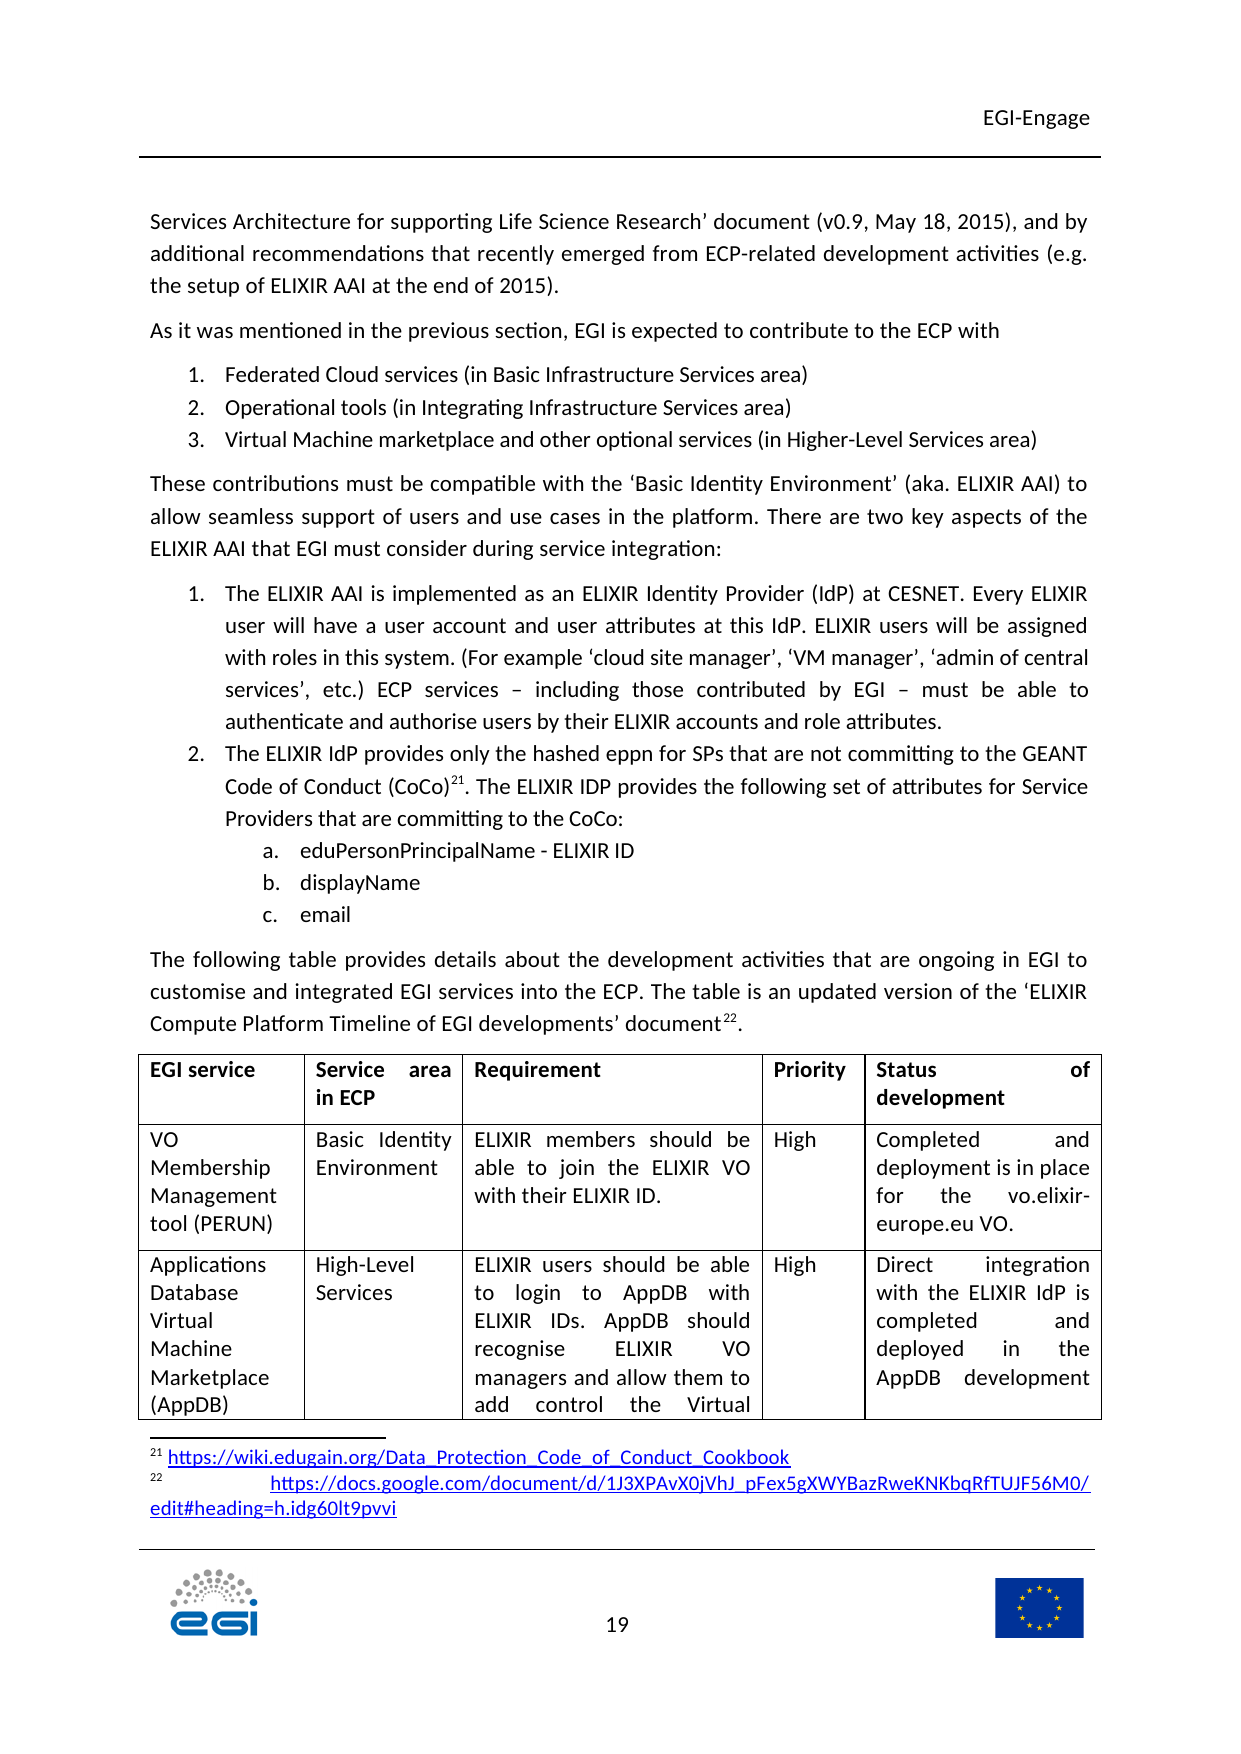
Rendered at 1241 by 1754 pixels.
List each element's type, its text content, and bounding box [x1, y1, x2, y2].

list Operational tools (in Integrating Infrastructure Services area) [187, 393, 1090, 421]
picture [150, 1567, 276, 1638]
table_cell Completed and deployment is in place for the vo.elixir-europe.eu VO. [866, 1125, 1101, 1249]
picture [995, 1578, 1084, 1638]
table_cell ELIXIR members should be able to join the ELIXIR VO with their ELIXIR ID. [463, 1125, 762, 1249]
table_header Service area in ECP [305, 1055, 462, 1124]
list Federated Cloud services (in Basic Infrastructure Services area) [187, 361, 1090, 388]
list The ELIXIR AAI is implemented as an ELIXIR Identity Provider (IdP) at CESNET. Every ELIXIR user will have a user account and user attributes at this IdP. ELIXIR users will be assigned with roles in this system. (For example ‘cloud site manager’, ‘VM manager’, ‘admin of central services’, etc.) ECP services – including those contributed by EGI – must be able to authenticate and authorise users by their ELIXIR accounts and role attributes. [187, 579, 1090, 735]
list The ELIXIR IdP provides only the hashed eppn for SPs that are not committing to the GEANT Code of Conduct (CoCo). The ELIXIR IDP provides the following set of attributes for Service Providers that are committing to the CoCo: [187, 739, 1090, 832]
table_cell High-Level Services [305, 1251, 462, 1419]
table_cell Applications Database Virtual Machine Marketplace (AppDB) [139, 1251, 304, 1419]
list displayName [262, 868, 1090, 896]
text As it was mentioned in the previous section, EGI is expected to contribute to the ECP with [150, 316, 1090, 344]
text These contributions must be compatible with the ‘Basic Identity Environment’ (aka. ELIXIR AAI) to allow seamless support of users and use cases in the platform. There are two key aspects of the ELIXIR AAI that EGI must consider during service integration: [150, 469, 1090, 562]
list Virtual Machine marketplace and other optional services (in Higher-Level Services area) [187, 425, 1090, 453]
table_header Requirement [463, 1055, 762, 1124]
table_cell Basic Identity Environment [305, 1125, 462, 1249]
table_header Priority [763, 1055, 864, 1124]
table_header Status of development [866, 1055, 1101, 1124]
list email [262, 901, 1090, 928]
list eduPersonPrincipalName - ELIXIR ID [262, 836, 1090, 864]
text The following table provides details about the development activities that are ongoing in EGI to customise and integrated EGI services into the ECP. The table is an updated version of the ‘ELIXIR Compute Platform Timeline of EGI developments’ document. [150, 945, 1090, 1038]
table_cell VO Membership Management tool (PERUN) [139, 1125, 304, 1249]
table_cell High [763, 1125, 864, 1249]
table_cell High [763, 1251, 864, 1419]
table_header EGI service [139, 1055, 304, 1124]
